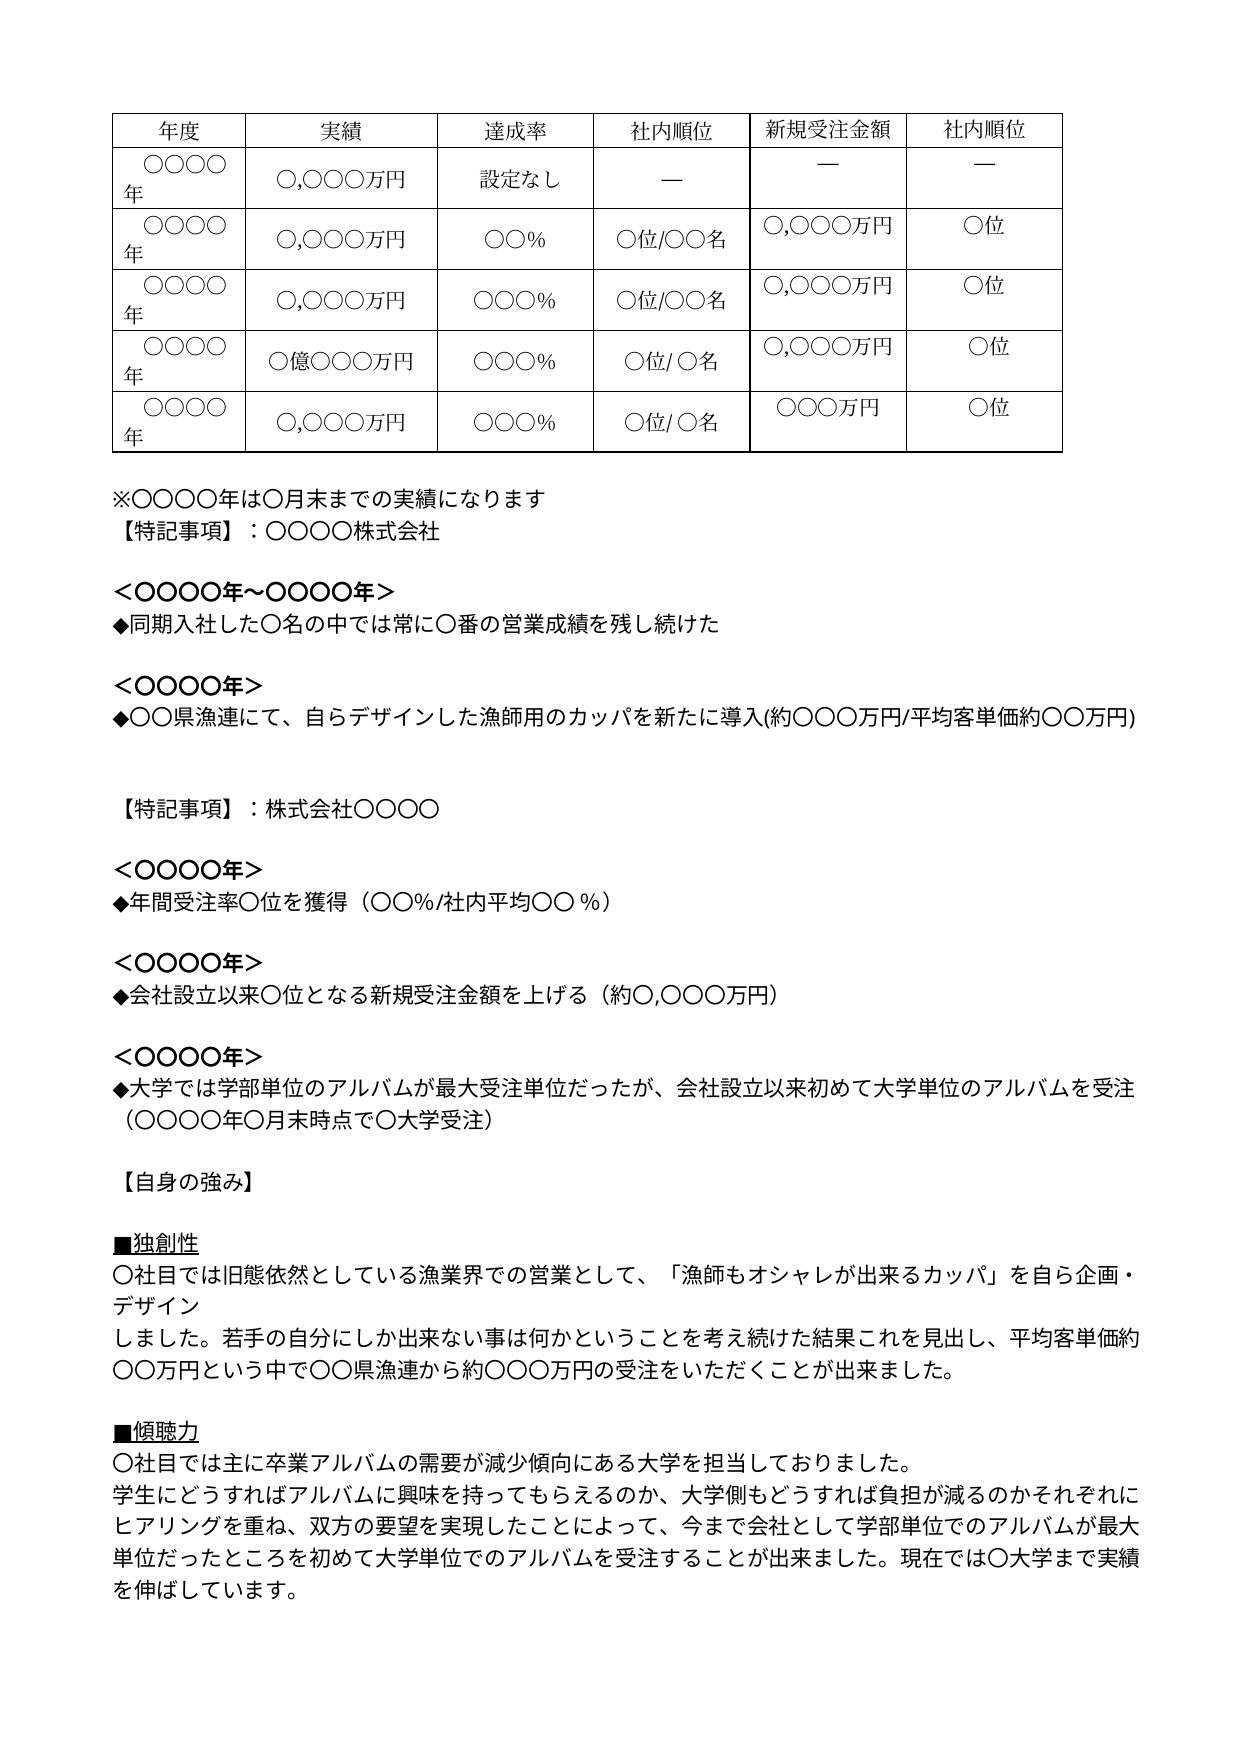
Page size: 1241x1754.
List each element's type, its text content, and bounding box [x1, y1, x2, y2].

text ＜〇〇〇〇年～〇〇〇〇年＞ [112, 575, 1144, 607]
table_cell 〇位/〇〇名 [594, 209, 749, 269]
table_header 実績 [246, 114, 437, 147]
table_cell 〇〇〇％ [438, 331, 593, 391]
text ◆年間受注率〇位を獲得（〇〇％/社内平均〇〇 ％） [112, 885, 1144, 917]
table_cell 〇〇〇万円 [751, 392, 906, 451]
text ＜〇〇〇〇年＞ [112, 853, 1144, 885]
text ＜〇〇〇〇年＞ [112, 669, 1144, 700]
text 【特記事項】：株式会社〇〇〇〇 [112, 792, 1144, 823]
text 〇社目では主に卒業アルバムの需要が減少傾向にある大学を担当しておりました。 [112, 1446, 1144, 1478]
table_header 新規受注金額 [751, 114, 906, 147]
table_cell 〇位 [907, 392, 1062, 451]
text （〇〇〇〇年〇月末時点で〇大学受注） [112, 1103, 1144, 1135]
table_cell 〇位 [907, 331, 1062, 391]
text 学生にどうすればアルバムに興味を持ってもらえるのか、大学側もどうすれば負担が減るのかそれぞれにヒアリングを重ね、双方の要望を実現したことによって、今まで会社として学部単位でのアルバムが最大単位だったところを初めて大学単位でのアルバムを受注することが出来ました。現在では〇大学まで実績を伸ばしています。 [112, 1478, 1144, 1604]
text ◆大学では学部単位のアルバムが最大受注単位だったが、会社設立以来初めて大学単位のアルバムを受注 [112, 1071, 1144, 1103]
table_header 社内順位 [594, 114, 749, 147]
text 〇社目では旧態依然としている漁業界での営業として、「漁師もオシャレが出来るカッパ」を自ら企画・デザイン [112, 1258, 1144, 1321]
table_cell 〇,〇〇〇万円 [751, 270, 906, 330]
table_cell 〇〇〇〇年 [113, 331, 245, 391]
table_cell ― [594, 148, 749, 208]
table_cell 〇〇〇〇年 [113, 392, 245, 451]
table_cell 〇,〇〇〇万円 [751, 331, 906, 391]
text ※〇〇〇〇年は〇月末までの実績になります [112, 482, 1144, 514]
table_cell 〇億〇〇〇万円 [246, 331, 437, 391]
table_cell 〇〇〇〇年 [113, 270, 245, 330]
text 【自身の強み】 [112, 1164, 1144, 1196]
table_cell 〇〇％ [438, 209, 593, 269]
table_cell 〇〇〇〇年 [113, 148, 245, 208]
table_cell 〇位/ 〇名 [594, 392, 749, 451]
table_header 社内順位 [907, 114, 1062, 147]
text しました。若手の自分にしか出来ない事は何かということを考え続けた結果これを見出し、平均客単価約〇〇万円という中で〇〇県漁連から約〇〇〇万円の受注をいただくことが出来ました。 [112, 1321, 1144, 1384]
table_header 達成率 [438, 114, 593, 147]
text 【特記事項】：〇〇〇〇株式会社 [112, 514, 1144, 546]
table_cell 〇,〇〇〇万円 [751, 209, 906, 269]
table_cell 〇〇〇％ [438, 392, 593, 451]
table_cell 〇,〇〇〇万円 [246, 209, 437, 269]
text ■傾聴力 [112, 1414, 1144, 1446]
table_cell ― [751, 148, 906, 208]
table_cell 〇,〇〇〇万円 [246, 148, 437, 208]
table_cell 〇位 [907, 270, 1062, 330]
text ＜〇〇〇〇年＞ [112, 1039, 1144, 1071]
text ■独創性 [112, 1226, 1144, 1258]
table_cell 〇位 [907, 209, 1062, 269]
text ◆同期入社した〇名の中では常に〇番の営業成績を残し続けた [112, 607, 1144, 639]
text ◆会社設立以来〇位となる新規受注金額を上げる（約〇,〇〇〇万円） [112, 978, 1144, 1010]
table_cell 〇〇〇〇年 [113, 209, 245, 269]
table_cell 〇,〇〇〇万円 [246, 270, 437, 330]
text ＜〇〇〇〇年＞ [112, 946, 1144, 978]
table_cell ― [907, 148, 1062, 208]
table_cell 〇位/〇〇名 [594, 270, 749, 330]
text ◆〇〇県漁連にて、自らデザインした漁師用のカッパを新たに導入(約〇〇〇万円/平均客単価約〇〇万円) [112, 700, 1144, 732]
table_header 年度 [113, 114, 245, 147]
table_cell 〇位/ 〇名 [594, 331, 749, 391]
table_cell 〇,〇〇〇万円 [246, 392, 437, 451]
table_cell 〇〇〇％ [438, 270, 593, 330]
table_cell 設定なし [438, 148, 593, 208]
